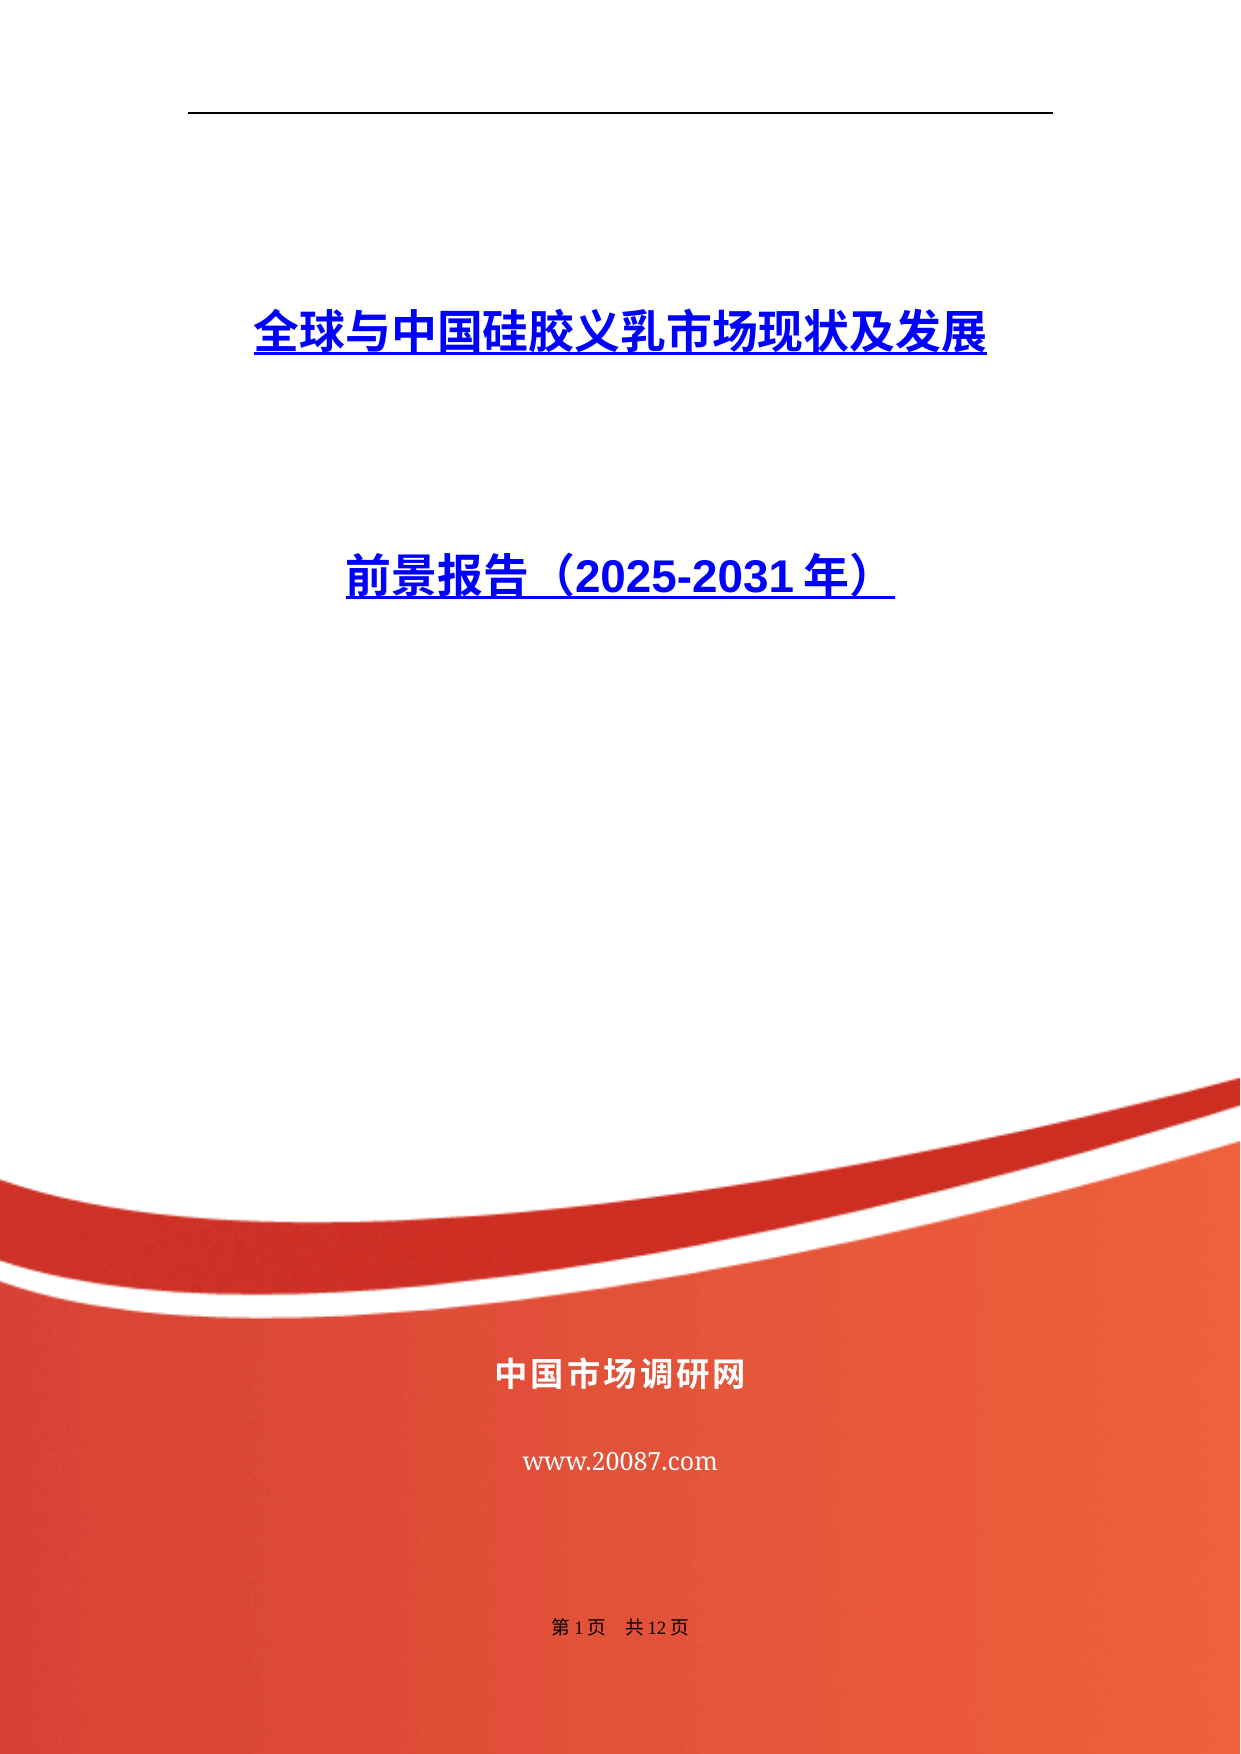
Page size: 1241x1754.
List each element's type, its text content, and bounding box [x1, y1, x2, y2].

picture [0, 1006, 1241, 1754]
subtitle 中国市场调研网 [187, 1339, 1053, 1404]
table_header 全球与中国硅胶义乳市场现状及发展前景报告（2025-2031年） [188, 207, 1053, 773]
text www.20087.com [187, 1428, 1053, 1493]
